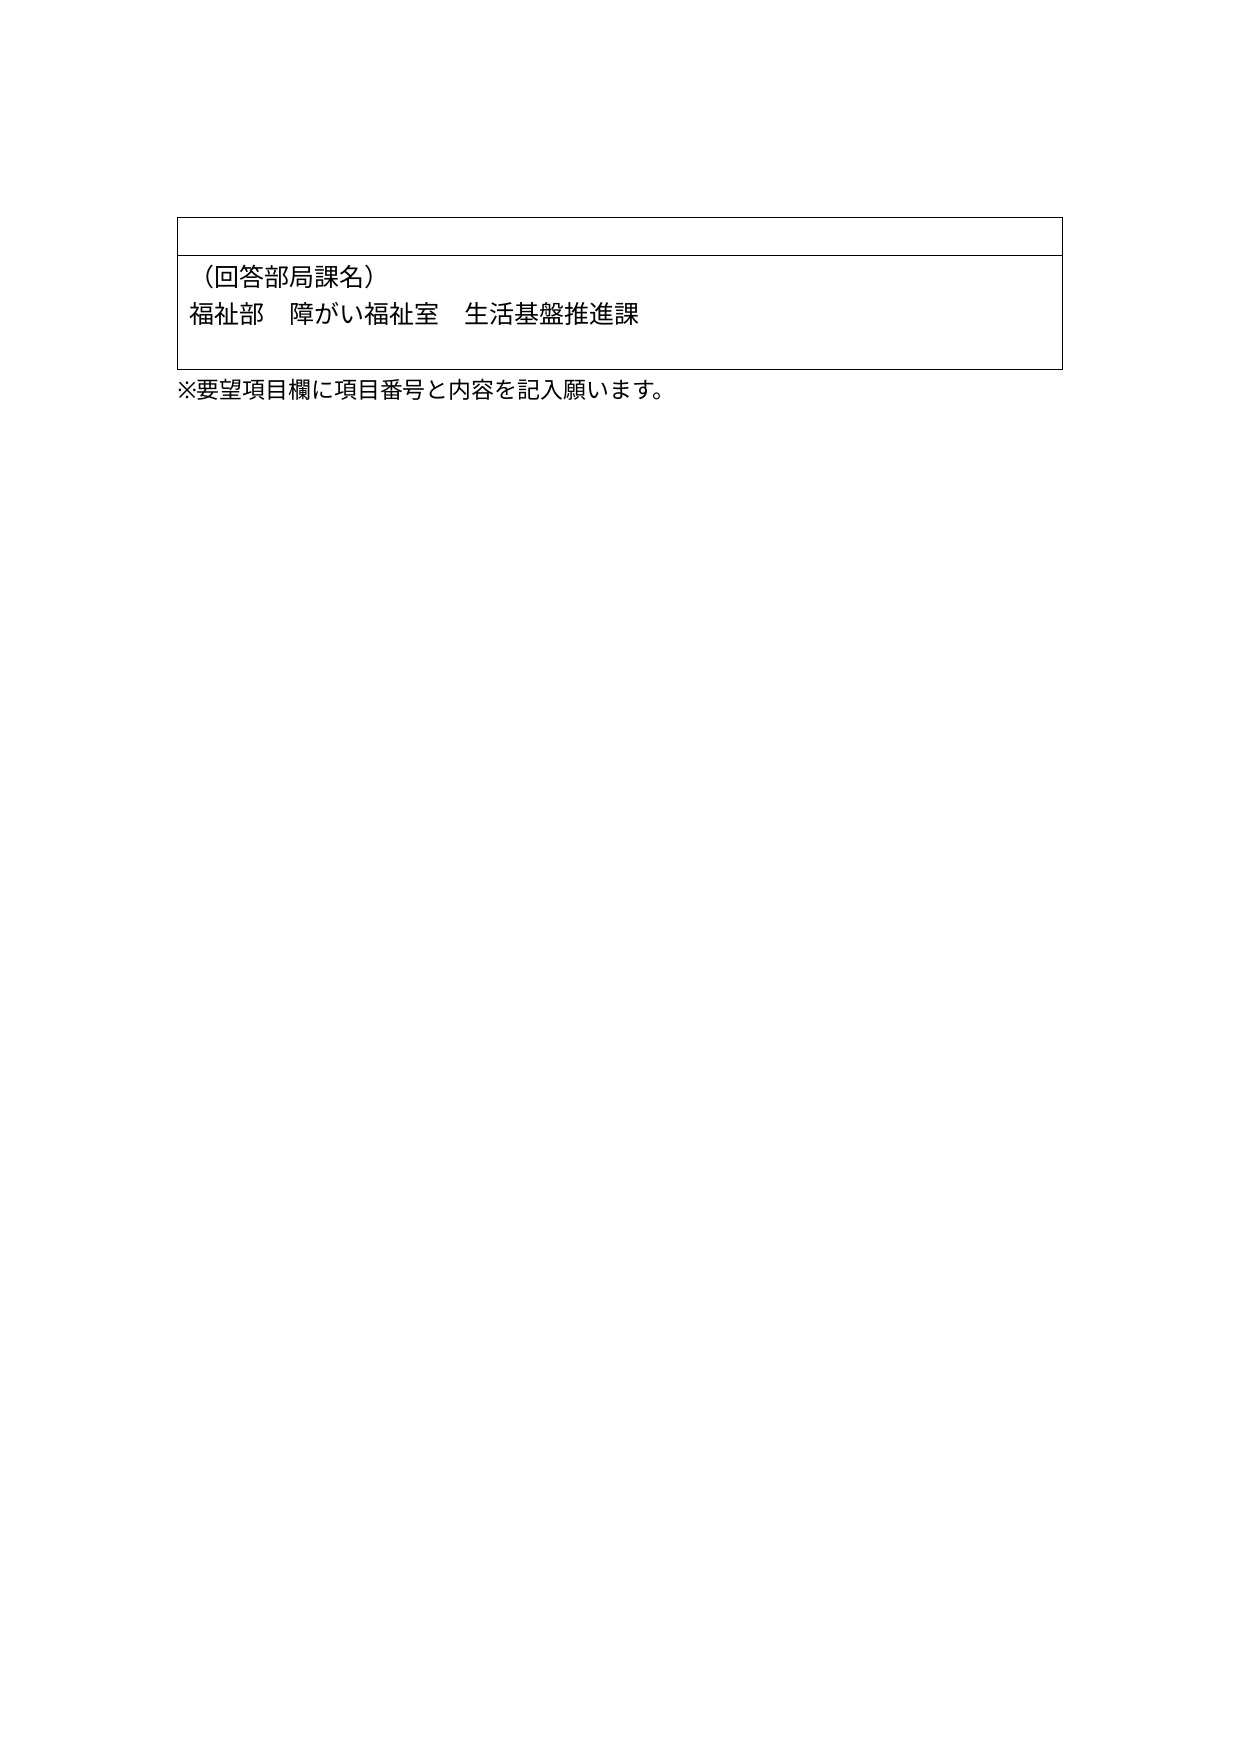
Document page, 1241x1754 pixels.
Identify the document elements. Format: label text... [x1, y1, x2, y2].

table_cell （回答部局課名） 福祉部 障がい福祉室 生活基盤推進課 [178, 256, 1062, 369]
text ※要望項目欄に項目番号と内容を記入願います。 [177, 370, 1063, 407]
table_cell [178, 218, 1062, 255]
